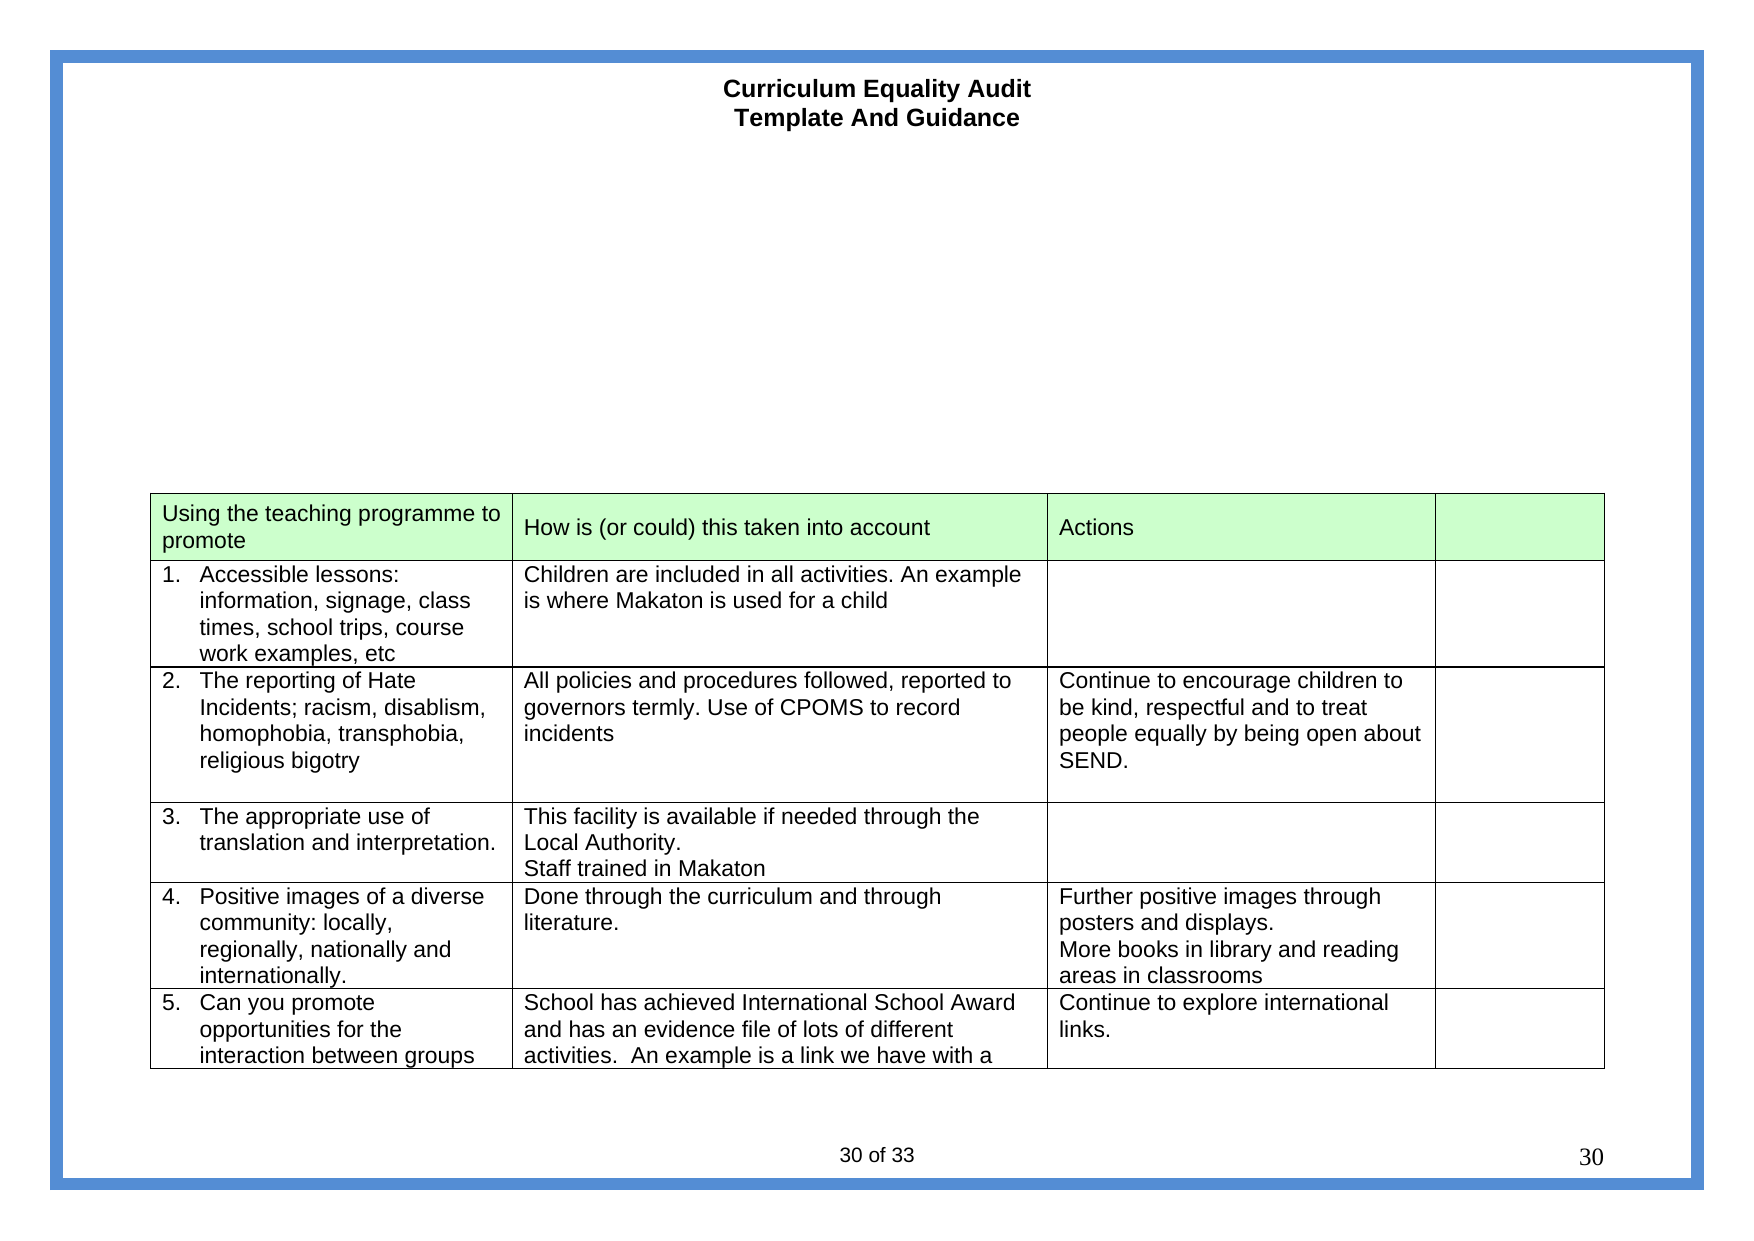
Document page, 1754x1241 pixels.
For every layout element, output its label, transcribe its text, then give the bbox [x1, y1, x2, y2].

table_cell All policies and procedures followed, reported to governors termly. Use of CPOMS to record incidents [513, 668, 1047, 802]
table_cell [1436, 989, 1604, 1068]
table_cell Children are included in all activities. An example is where Makaton is used for a child [513, 561, 1047, 666]
table_cell Further positive images through posters and displays. More books in library and reading areas in classrooms [1048, 883, 1435, 988]
table_header Actions [1048, 494, 1435, 560]
table_header Using the teaching programme to promote [151, 494, 512, 560]
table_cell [151, 989, 512, 1068]
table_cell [513, 989, 1047, 1068]
table_cell [1048, 561, 1435, 666]
table_cell This facility is available if needed through the Local Authority. Staff trained in Makaton [513, 803, 1047, 882]
table_cell [1048, 803, 1435, 882]
table_header [1436, 494, 1604, 560]
table_cell Continue to encourage children to be kind, respectful and to treat people equally by being open about SEND. [1048, 668, 1435, 802]
table_header How is (or could) this taken into account [513, 494, 1047, 560]
table_cell Accessible lessons: information, signage, class times, school trips, course work examples, etc [151, 561, 512, 666]
table_cell Positive images of a diverse community: locally, regionally, nationally and internationally. [151, 883, 512, 988]
table_cell [1436, 561, 1604, 666]
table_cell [1048, 989, 1435, 1068]
table_cell The reporting of Hate Incidents; racism, disablism, homophobia, transphobia, religious bigotry [151, 668, 512, 802]
table_cell [1436, 668, 1604, 802]
table_cell [1436, 803, 1604, 882]
table_cell Done through the curriculum and through literature. [513, 883, 1047, 988]
table_cell [1436, 883, 1604, 988]
table_cell The appropriate use of translation and interpretation. [151, 803, 512, 882]
